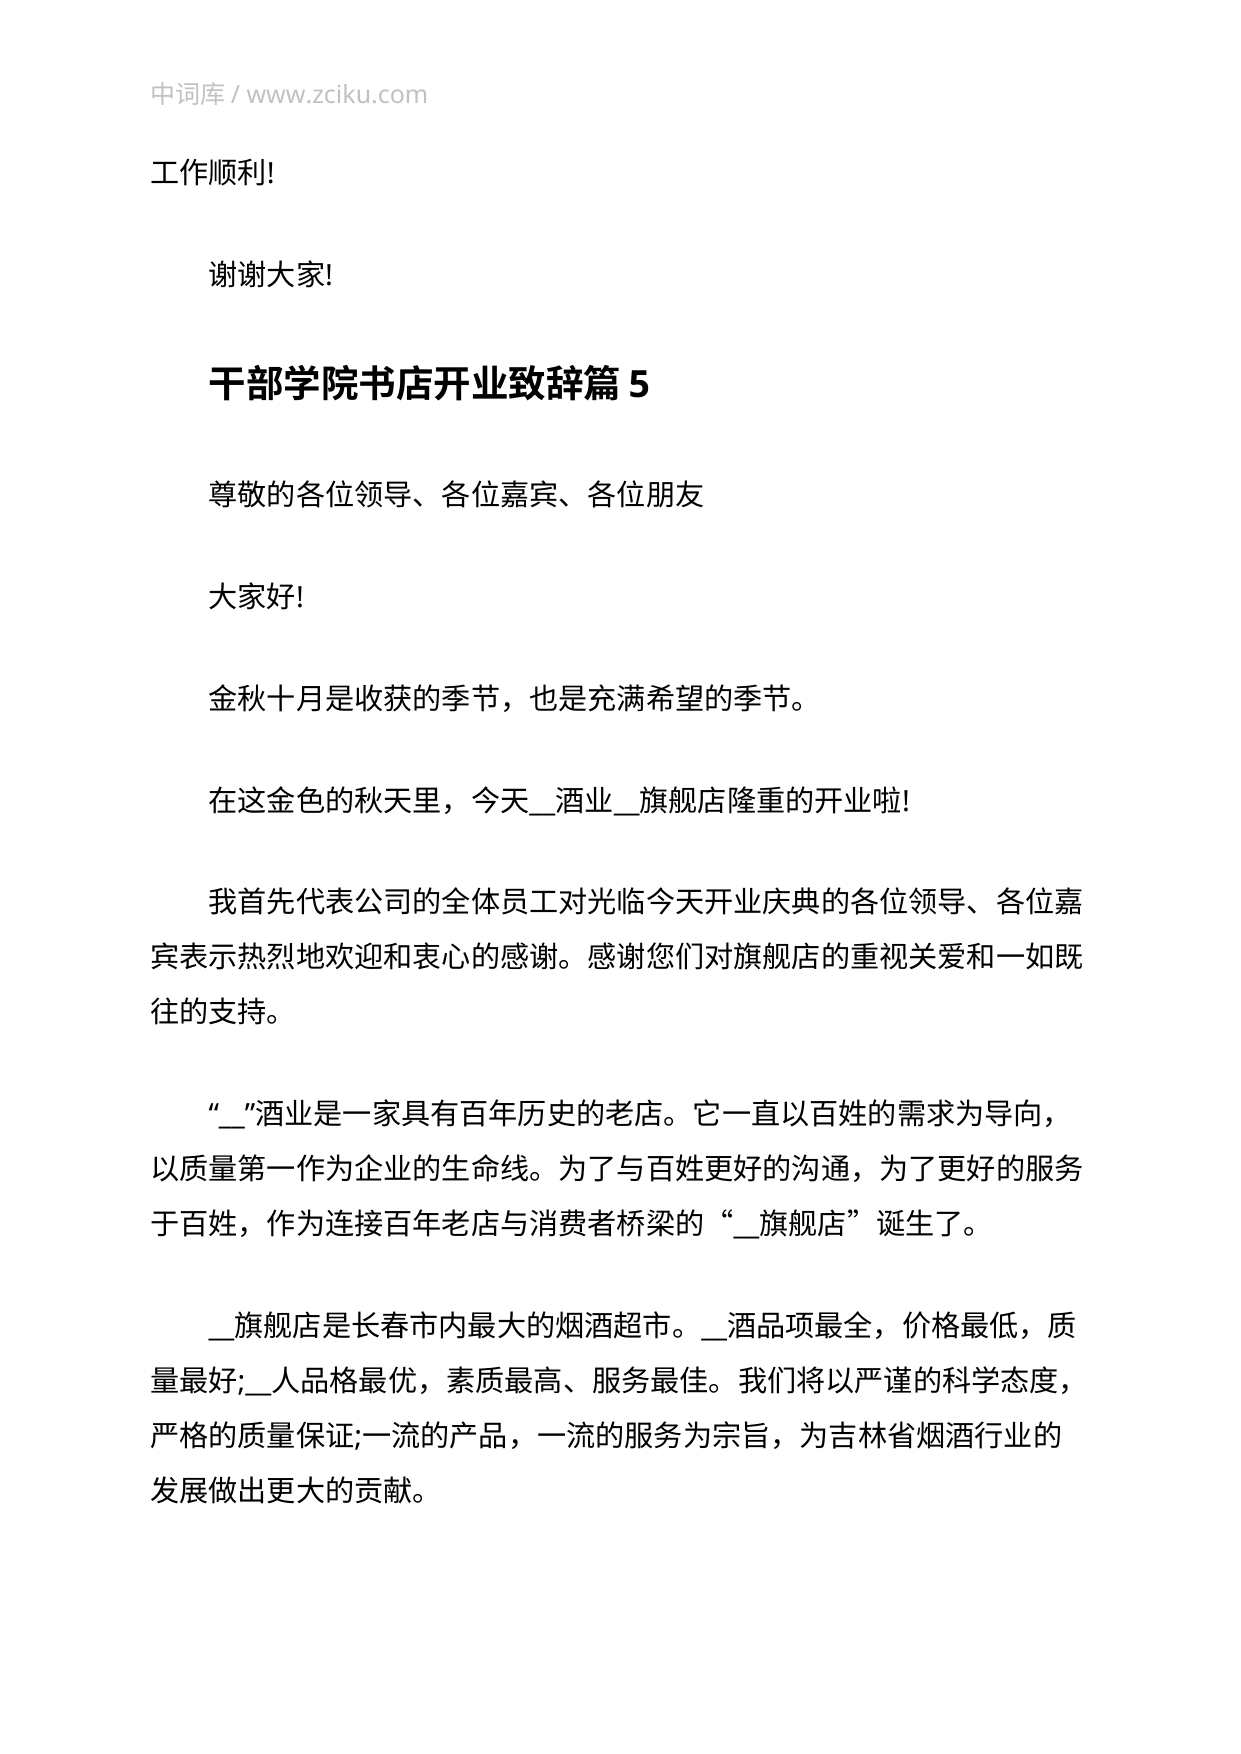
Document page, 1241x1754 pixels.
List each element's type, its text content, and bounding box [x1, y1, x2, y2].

text 在这金色的秋天里，今天__酒业__旗舰店隆重的开业啦! [150, 777, 1090, 819]
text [150, 150, 1090, 192]
text “__”酒业是一家具有百年历史的老店。它一直以百姓的需求为导向，以质量第一作为企业的生命线。为了与百姓更好的沟通，为了更好的服务于百姓，作为连接百年老店与消费者桥梁的“__旗舰店”诞生了。 [150, 1091, 1090, 1243]
text __旗舰店是长春市内最大的烟酒超市。__酒品项最全，价格最低，质量最好;__人品格最优，素质最高、服务最佳。我们将以严谨的科学态度，严格的质量保证;一流的产品，一流的服务为宗旨，为吉林省烟酒行业的发展做出更大的贡献。 [150, 1302, 1090, 1510]
text 尊敬的各位领导、各位嘉宾、各位朋友 [150, 472, 1090, 514]
text 我首先代表公司的全体员工对光临今天开业庆典的各位领导、各位嘉宾表示热烈地欢迎和衷心的感谢。感谢您们对旗舰店的重视关爱和一如既往的支持。 [150, 879, 1090, 1031]
text 大家好! [150, 573, 1090, 616]
text 干部学院书店开业致辞篇5 [150, 354, 1090, 408]
text 谢谢大家! [150, 252, 1090, 294]
text 金秋十月是收获的季节，也是充满希望的季节。 [150, 675, 1090, 718]
